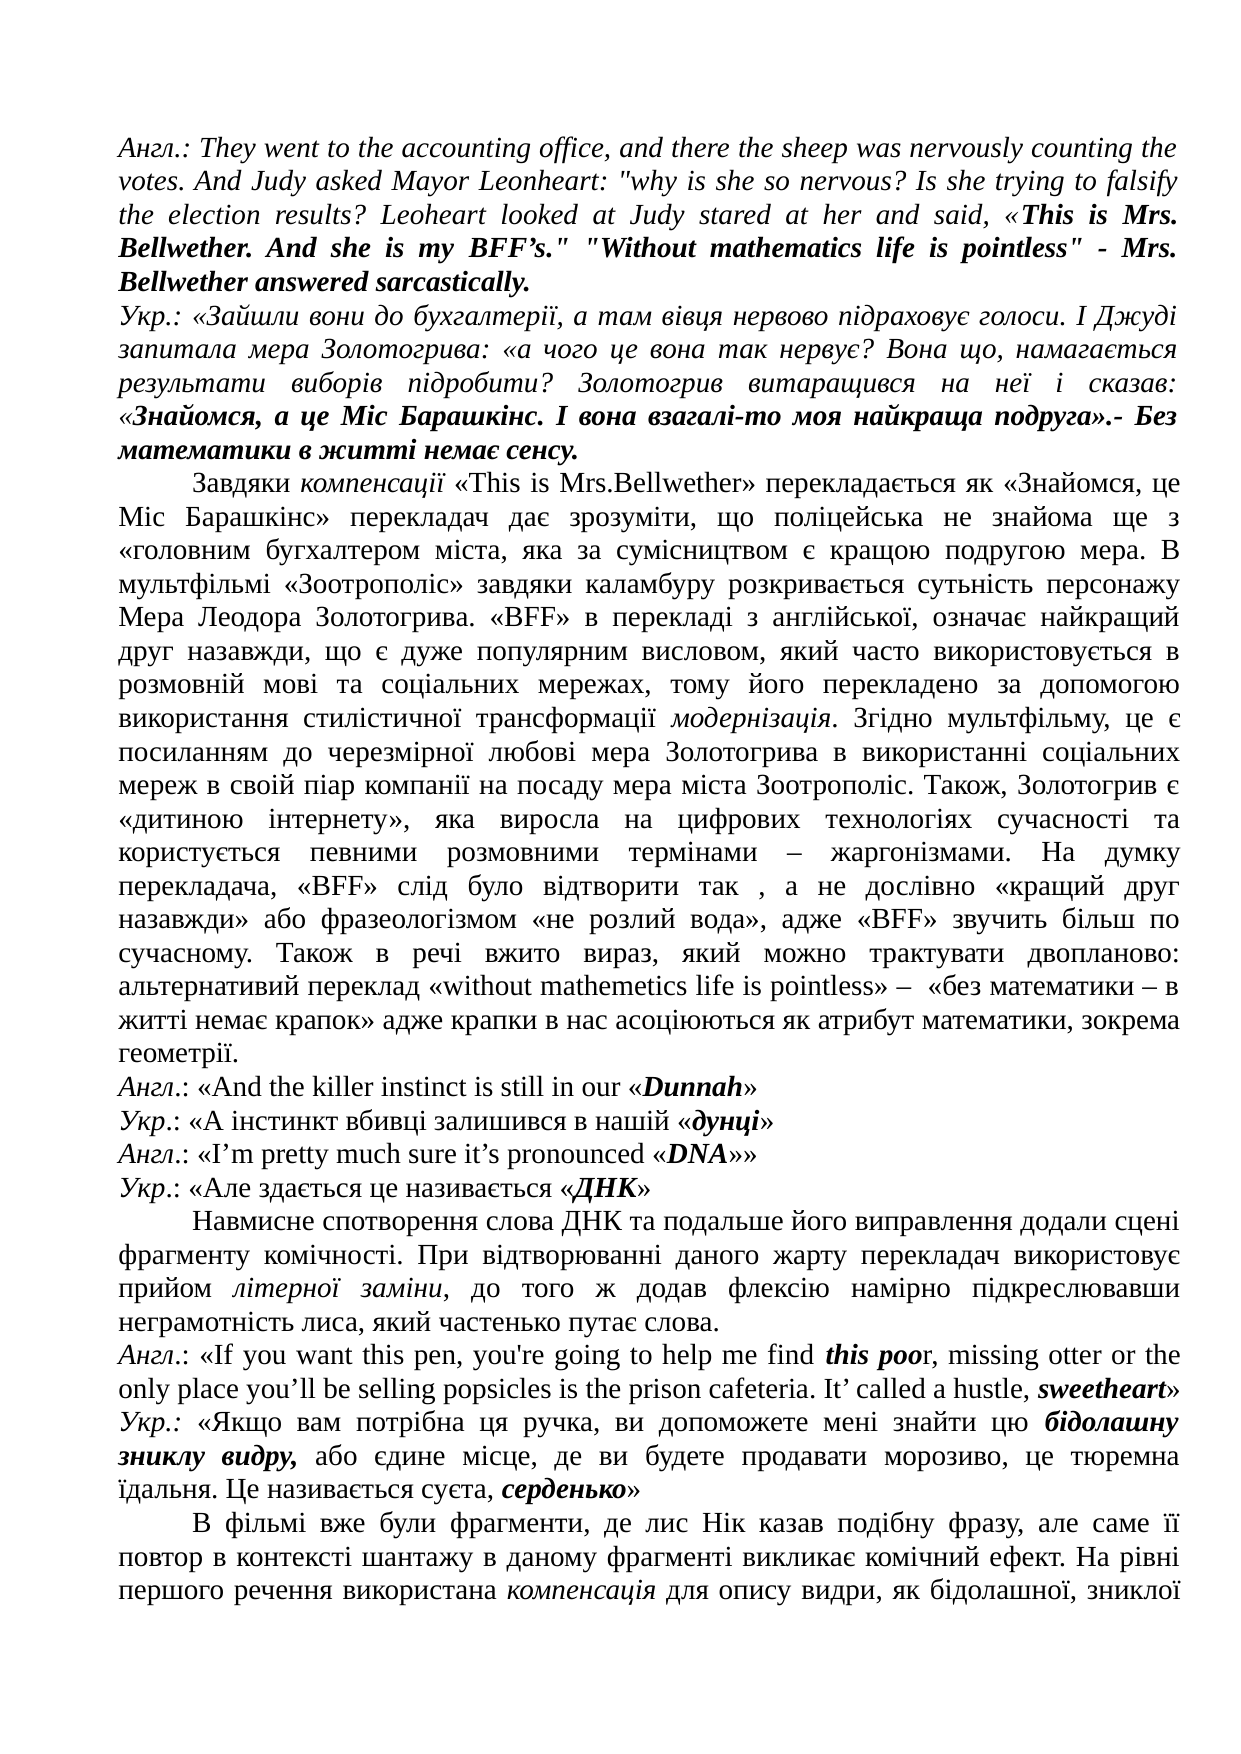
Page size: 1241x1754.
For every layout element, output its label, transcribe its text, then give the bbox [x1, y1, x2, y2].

text Англ.: They went to the accounting office, and there the sheep was nervously counting the votes. And Judy asked Mayor Leonheart: "why is she so nervous? Is she trying to falsify the election results? Leoheart looked at Judy stared at her and said, «This is Mrs. Bellwether. And she is my BFF’s." "Without mathematics life is pointless" - Mrs. Bellwether answered sarcastically. [118, 130, 1181, 298]
text Навмисне спотворення слова ДНК та подальше його виправлення додали сцені фрагменту комічності. При відтворюванні даного жарту перекладач використовує прийом літерної заміни, до того ж додав флексію намірно підкреслювавши неграмотність лиса, який частенько путає слова. [118, 1203, 1181, 1337]
text Англ.: «I’m pretty much sure it’s pronounced «DNA»» [118, 1136, 1181, 1170]
text Укр.: «А інстинкт вбивці залишився в нашій «дунці» [118, 1103, 1181, 1136]
text Укр.: «Але здається це називається «ДНК» [118, 1170, 1181, 1203]
text Англ.: «If you want this pen, you're going to help mе find this pооr, missing otter or the onlу placе yоu’ll be selling pорsicles is the prison cafeterіа. It’ called а hustle, sweetheart» [118, 1337, 1181, 1404]
text Укр.: «Зайшли вони до бухгалтерії, а там вівця нервово підраховує голоси. І Джуді запитала мера Золотогрива: «а чого це вона так нервує? Вона що, намагається результати виборів підробити? Золотогрив витаращився на неї і сказав: «Знайомся, а це Міс Барашкінс. І вона взагалі-то моя найкраща подруга».- Без математики в житті немає сенсу. [118, 298, 1181, 465]
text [118, 1505, 1181, 1606]
text Завдяки компенсації «This is Mrs.Bellwether» перекладається як «Знайомся, це Міс Барашкінс» перекладач дає зрозуміти, що поліцейська не знайома ще з «головним бугхалтером міста, яка за сумісництвом є кращою подругою мера. В мультфільмі «Зоотрополіс» завдяки каламбуру розкривається сутьність персонажу Мера Леодора Золотогрива. «BFF» в перекладі з англійської, означає найкращий друг назавжди, що є дуже популярним висловом, який часто використовується в розмовній мові та соціальних мережах, тому його перекладено за допомогою використання стилістичної трансформації модернізація. Згідно мультфільму, це є посиланням до черезмірної любові мера Золотогрива в використанні соціальних мереж в своій піар компанії на посаду мера міста Зоотрополіс. Також, Золотогрив є «дитиною інтернету», яка виросла на цифрових технологіях сучасності та користується певними розмовними термінами – жаргонізмами. На думку перекладача, «BFF» слід було відтворити так , а не дослівно «кращий друг назавжди» або фразеологізмом «не розлий вода», адже «BFF» звучить більш по сучасному. Також в речі вжито вираз, який можно трактувати двопланово: альтернативий переклад «without mathemetics life is pointless» – «без математики – в житті немає крапок» адже крапки в нас асоціюються як атрибут математики, зокрема геометрії. [118, 465, 1181, 1069]
text Укр.: «Якщо вам потрібна ця ручка, ви допоможете мені знайти цю бідолашну зниклу видру, або єдине місце, де ви будете продавати морозиво, це тюремна їдальня. Це називається суєта, серденько» [118, 1404, 1181, 1505]
text Англ.: «And the killer instinct is still in our «Dunnah» [118, 1069, 1181, 1103]
